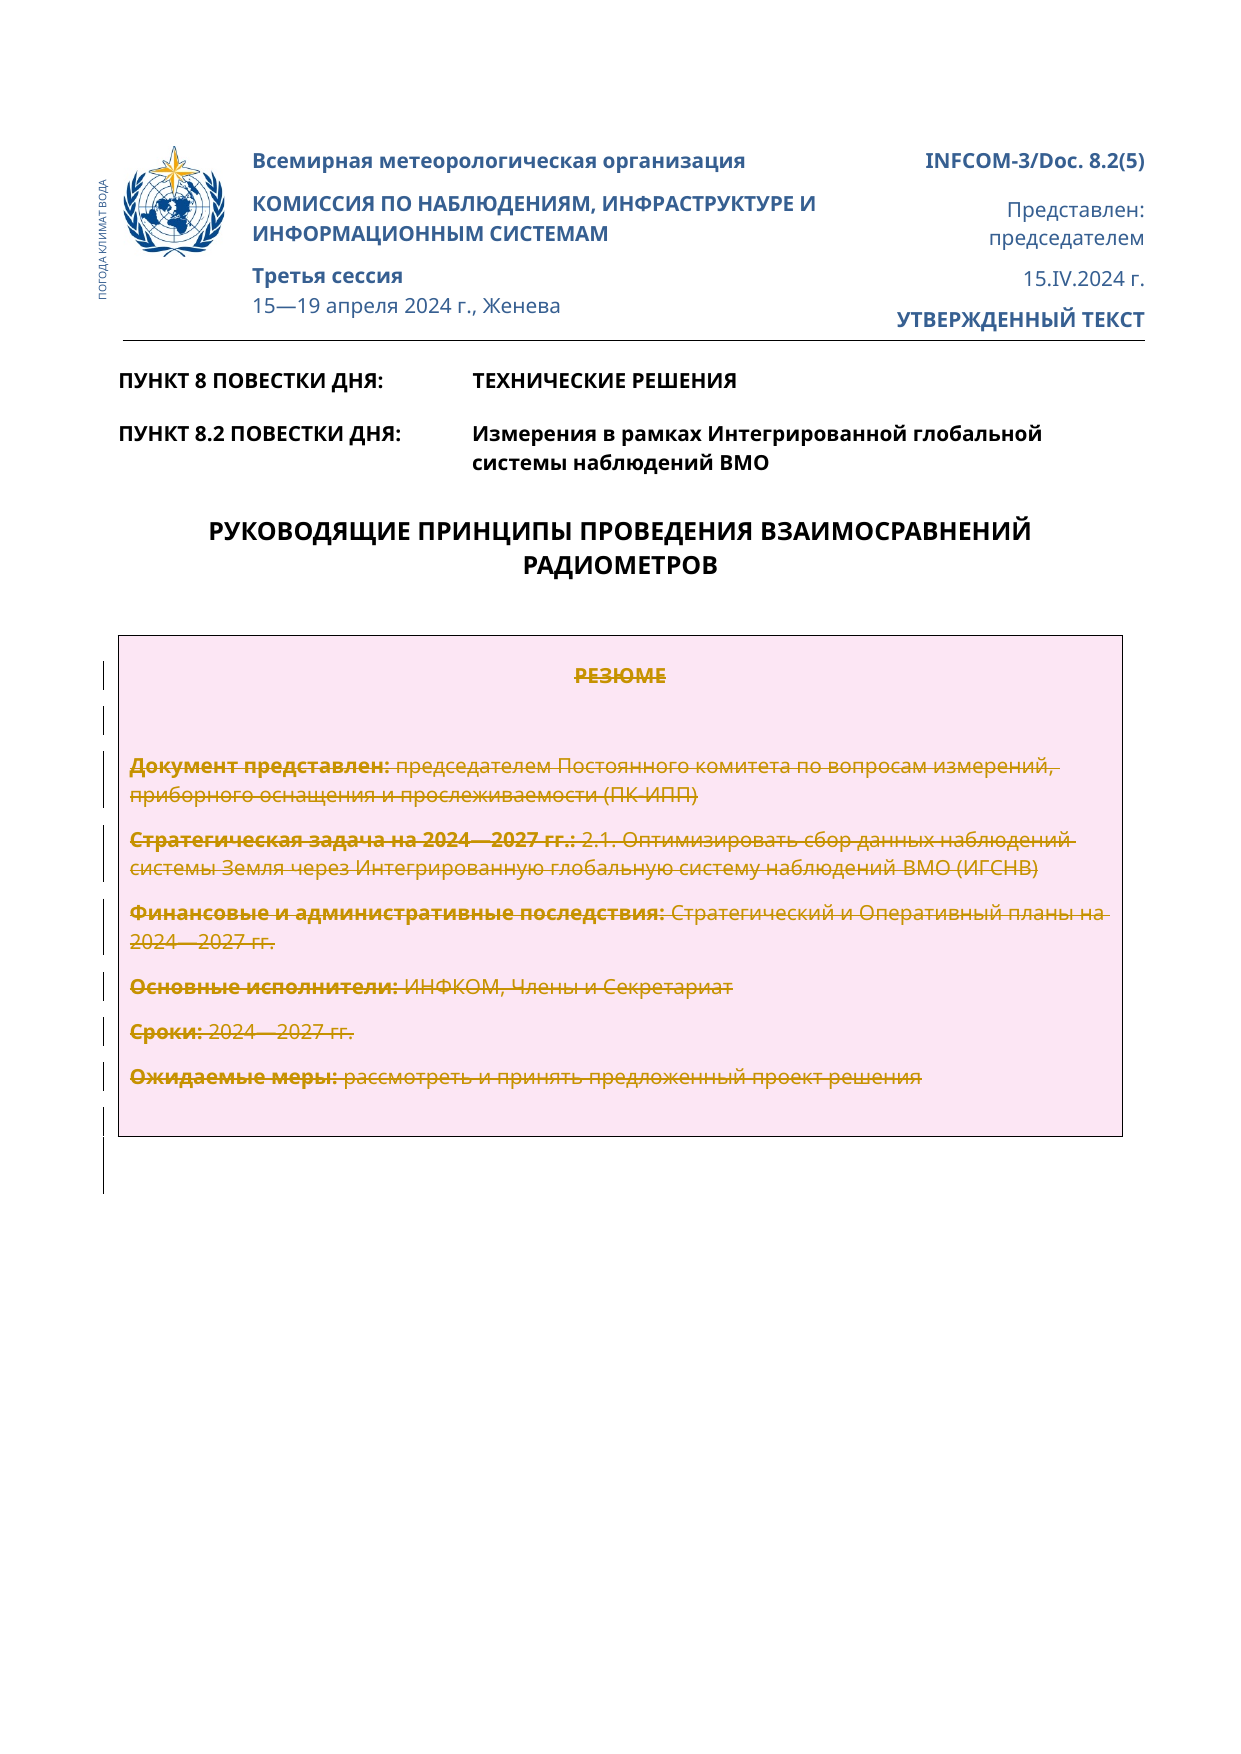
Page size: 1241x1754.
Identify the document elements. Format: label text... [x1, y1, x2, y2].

table_header Всемирная метеорологическая организация КОМИССИЯ ПО НАБЛЮДЕНИЯМ, ИНФРАСТРУКТУРЕ И ИНФОРМАЦИОННЫМ СИСТЕМАМ Третья сессия 15—19 апреля 2024 г., Женева [123, 147, 836, 340]
text ПУНКТ 8 ПОВЕСТКИ ДНЯ: ТЕХНИЧЕСКИЕ РЕШЕНИЯ [118, 366, 1122, 394]
text ПУНКТ 8.2 ПОВЕСТКИ ДНЯ: Измерения в рамках Интегрированной глобальной системы наблюдений ВМО [118, 419, 1122, 476]
table_header ПОГОДА КЛИМАТ ВОДА [70, 147, 122, 340]
subtitle руководящиЕ принципЫ проведения взаимОсравнений РАДИОМЕТРОВ [118, 514, 1122, 582]
table_header INFCOM-3/Doc. 8.2(5) [836, 147, 1145, 181]
table_cell Представлен: председателем 15.IV.2024 г. УТВЕРЖДЕННЫЙ ТЕКСТ [836, 181, 1145, 340]
